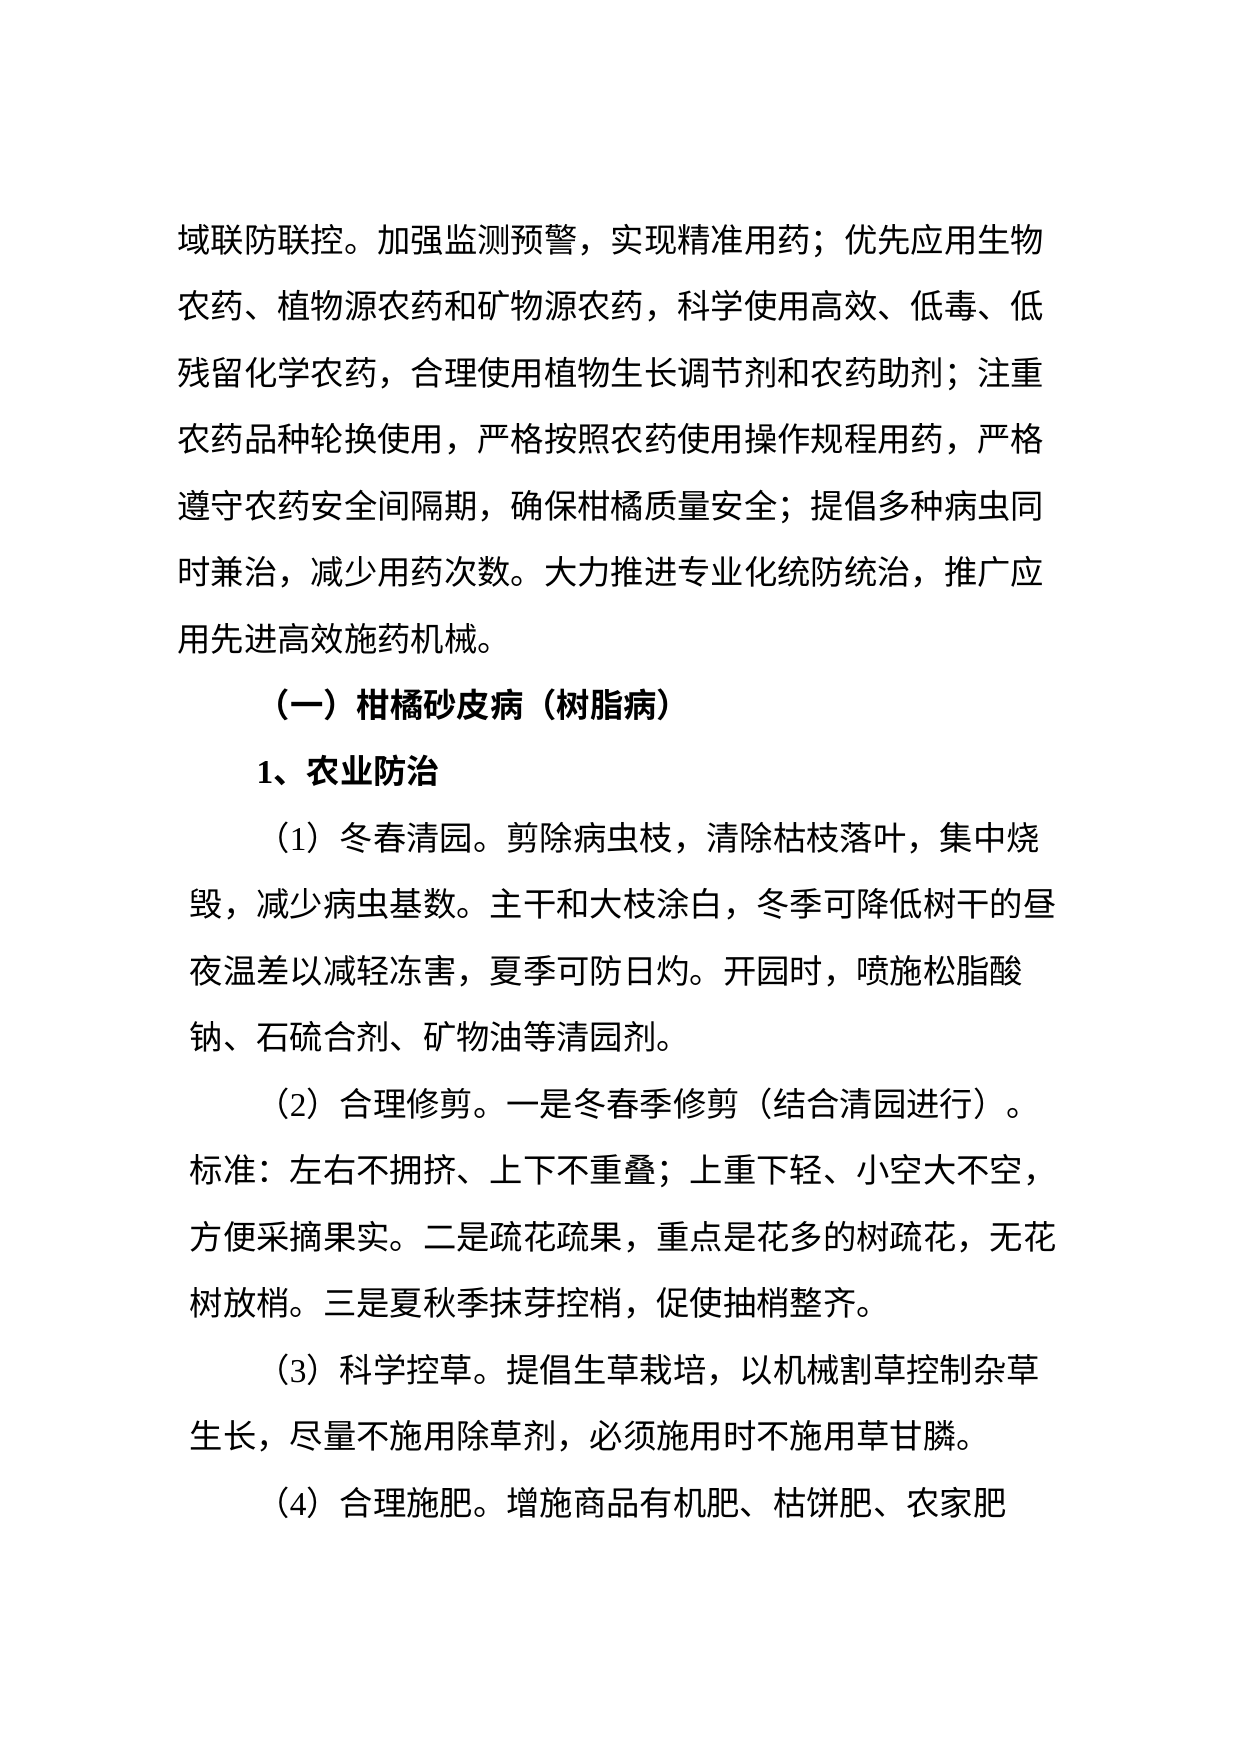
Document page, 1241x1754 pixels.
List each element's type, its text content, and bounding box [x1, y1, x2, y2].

text （一）柑橘砂皮病（树脂病） [189, 670, 1063, 736]
text （1）冬春清园。剪除病虫枝，清除枯枝落叶，集中烧毁，减少病虫基数。主干和大枝涂白，冬季可降低树干的昼夜温差以减轻冻害，夏季可防日灼。开园时，喷施松脂酸钠、石硫合剂、矿物油等清园剂。 [189, 803, 1063, 1068]
text （2）合理修剪。一是冬春季修剪（结合清园进行）。标准：左右不拥挤、上下不重叠；上重下轻、小空大不空，方便采摘果实。二是疏花疏果，重点是花多的树疏花，无花树放梢。三是夏秋季抹芽控梢，促使抽梢整齐。 [189, 1068, 1063, 1334]
text （3）科学控草。提倡生草栽培，以机械割草控制杂草生长，尽量不施用除草剂，必须施用时不施用草甘膦。 [189, 1334, 1063, 1467]
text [189, 1467, 1063, 1534]
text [177, 204, 1063, 670]
text 1、农业防治 [189, 736, 1063, 803]
